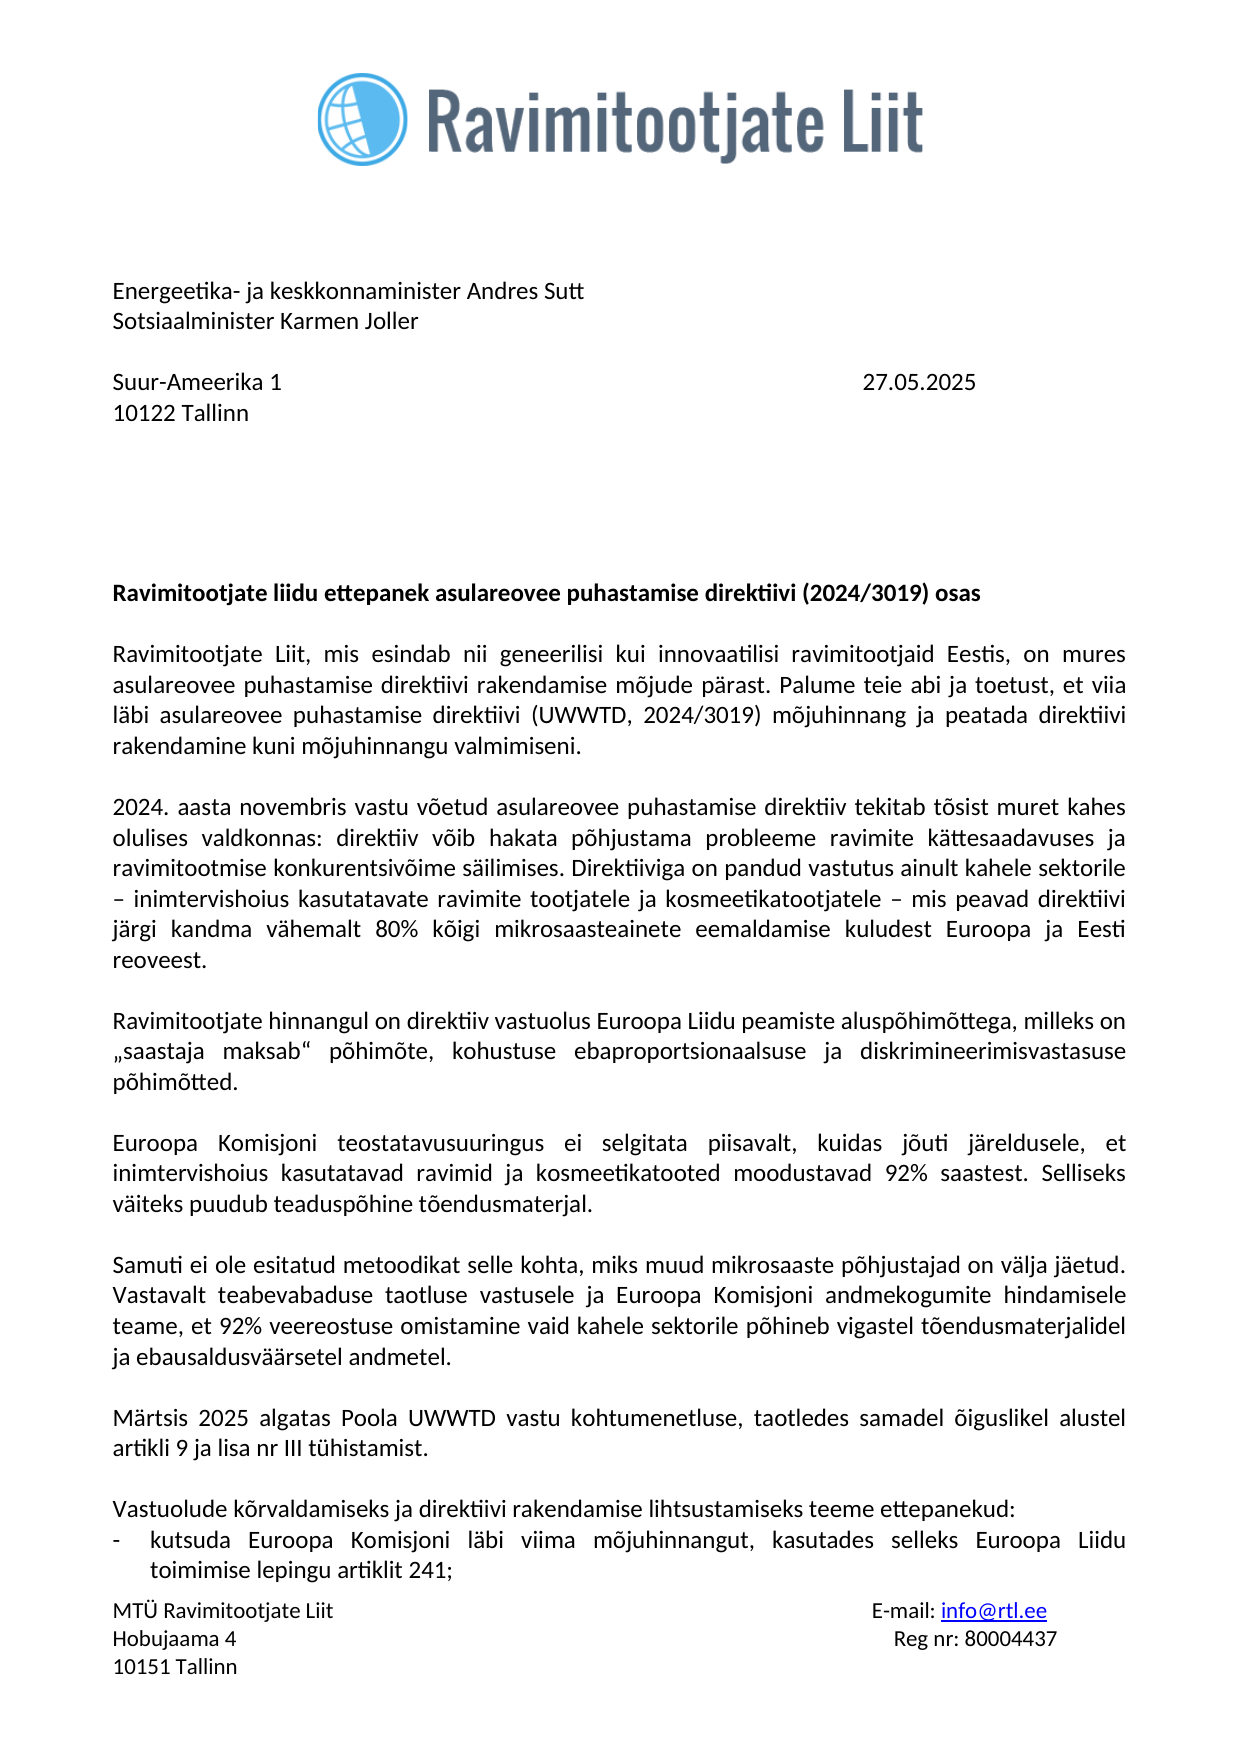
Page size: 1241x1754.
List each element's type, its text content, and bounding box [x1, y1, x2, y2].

text Suur-Ameerika 1 27.05.2025 [112, 366, 1128, 397]
text Euroopa Komisjoni teostatavusuuringus ei selgitata piisavalt, kuidas jõuti järeldusele, et inimtervishoius kasutatavad ravimid ja kosmeetikatooted moodustavad 92% saastest. Selliseks väiteks puudub teaduspõhine tõendusmaterjal. [112, 1127, 1128, 1218]
list kutsuda Euroopa Komisjoni läbi viima mõjuhinnangut, kasutades selleks Euroopa Liidu toimimise lepingu artiklit 241; [112, 1524, 1128, 1585]
picture [317, 73, 923, 166]
text Ravimitootjate hinnangul on direktiiv vastuolus Euroopa Liidu peamiste aluspõhimõttega, milleks on „saastaja maksab“ põhimõte, kohustuse ebaproportsionaalsuse ja diskrimineerimisvastasuse põhimõtted. [112, 1005, 1128, 1096]
text Sotsiaalminister Karmen Joller [112, 305, 1128, 336]
text Samuti ei ole esitatud metoodikat selle kohta, miks muud mikrosaaste põhjustajad on välja jäetud. Vastavalt teabevabaduse taotluse vastusele ja Euroopa Komisjoni andmekogumite hindamisele teame, et 92% veereostuse omistamine vaid kahele sektorile põhineb vigastel tõendusmaterjalidel ja ebausaldusväärsetel andmetel. [112, 1249, 1128, 1371]
text Ravimitootjate liidu ettepanek asulareovee puhastamise direktiivi (2024/3019) osas [112, 578, 1128, 608]
text 2024. aasta novembris vastu võetud asulareovee puhastamise direktiiv tekitab tõsist muret kahes olulises valdkonnas: direktiiv võib hakata põhjustama probleeme ravimite kättesaadavuses ja ravimitootmise konkurentsivõime säilimises. Direktiiviga on pandud vastutus ainult kahele sektorile – inimtervishoius kasutatavate ravimite tootjatele ja kosmeetikatootjatele – mis peavad direktiivi järgi kandma vähemalt 80% kõigi mikrosaasteainete eemaldamise kuludest Euroopa ja Eesti reoveest. [112, 791, 1128, 974]
text 10122 Tallinn [112, 397, 1128, 456]
text Vastuolude kõrvaldamiseks ja direktiivi rakendamise lihtsustamiseks teeme ettepanekud: [112, 1493, 1128, 1524]
text Märtsis 2025 algatas Poola UWWTD vastu kohtumenetluse, taotledes samadel õiguslikel alustel artikli 9 ja lisa nr III tühistamist. [112, 1402, 1128, 1463]
text Energeetika- ja keskkonnaminister Andres Sutt [112, 275, 1128, 305]
text Ravimitootjate Liit, mis esindab nii geneerilisi kui innovaatilisi ravimitootjaid Eestis, on mures asulareovee puhastamise direktiivi rakendamise mõjude pärast. Palume teie abi ja toetust, et viia läbi asulareovee puhastamise direktiivi (UWWTD, 2024/3019) mõjuhinnang ja peatada direktiivi rakendamine kuni mõjuhinnangu valmimiseni. [112, 639, 1128, 761]
